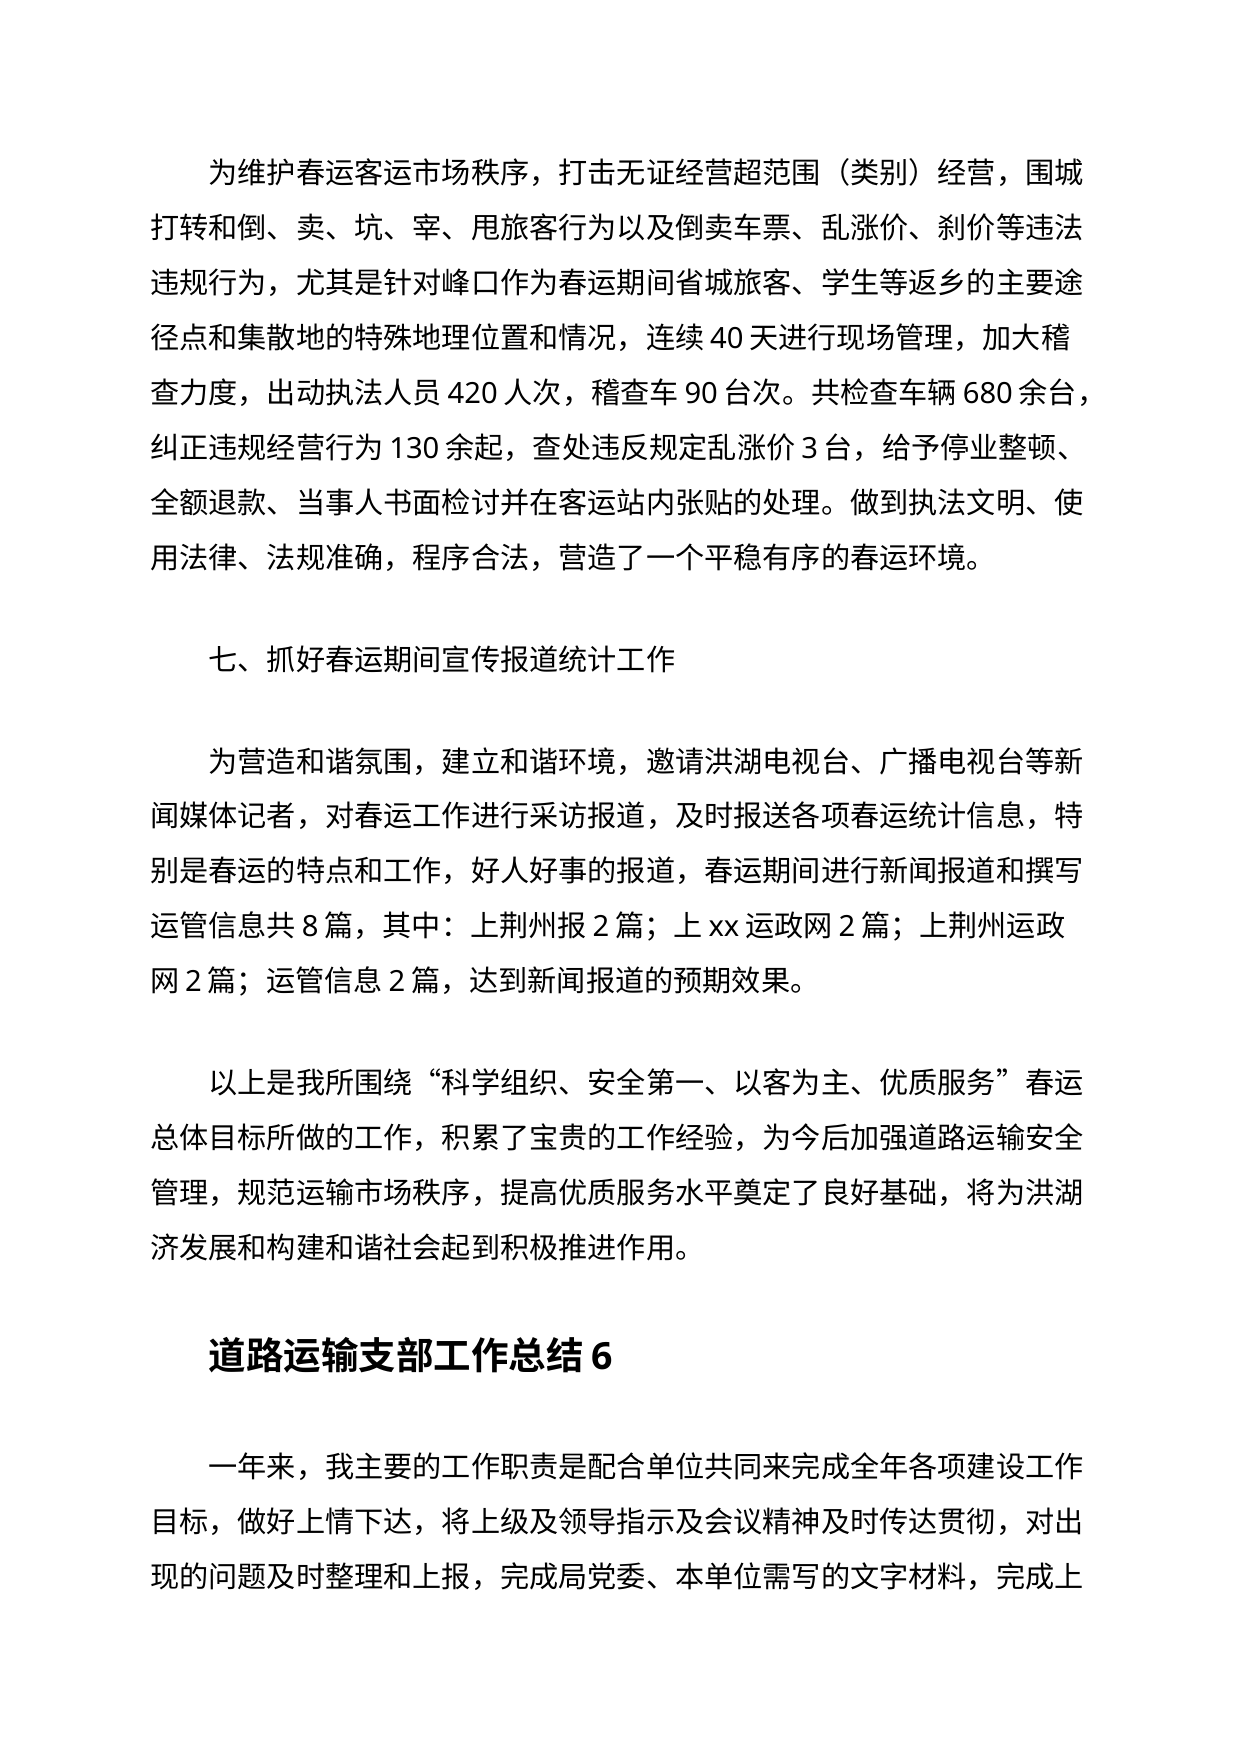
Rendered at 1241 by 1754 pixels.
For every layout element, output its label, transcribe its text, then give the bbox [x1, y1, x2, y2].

text 为营造和谐氛围，建立和谐环境，邀请洪湖电视台、广播电视台等新闻媒体记者，对春运工作进行采访报道，及时报送各项春运统计信息，特别是春运的特点和工作，好人好事的报道，春运期间进行新闻报道和撰写运管信息共8篇，其中：上荆州报2篇；上xx运政网2篇；上荆州运政网2篇；运管信息2篇，达到新闻报道的预期效果。 [150, 738, 1090, 1000]
text 以上是我所围绕“科学组织、安全第一、以客为主、优质服务”春运总体目标所做的工作，积累了宝贵的工作经验，为今后加强道路运输安全管理，规范运输市场秩序，提高优质服务水平奠定了良好基础，将为洪湖济发展和构建和谐社会起到积极推进作用。 [150, 1060, 1090, 1267]
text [150, 1444, 1090, 1596]
text 道路运输支部工作总结6 [150, 1326, 1090, 1381]
text 为维护春运客运市场秩序，打击无证经营超范围（类别）经营，围城打转和倒、卖、坑、宰、甩旅客行为以及倒卖车票、乱涨价、刹价等违法违规行为，尤其是针对峰口作为春运期间省城旅客、学生等返乡的主要途径点和集散地的特殊地理位置和情况，连续40天进行现场管理，加大稽查力度，出动执法人员420人次，稽查车90台次。共检查车辆680余台，纠正违规经营行为130余起，查处违反规定乱涨价3台，给予停业整顿、全额退款、当事人书面检讨并在客运站内张贴的处理。做到执法文明、使用法律、法规准确，程序合法，营造了一个平稳有序的春运环境。 [150, 150, 1090, 577]
text 七、抓好春运期间宣传报道统计工作 [150, 636, 1090, 679]
